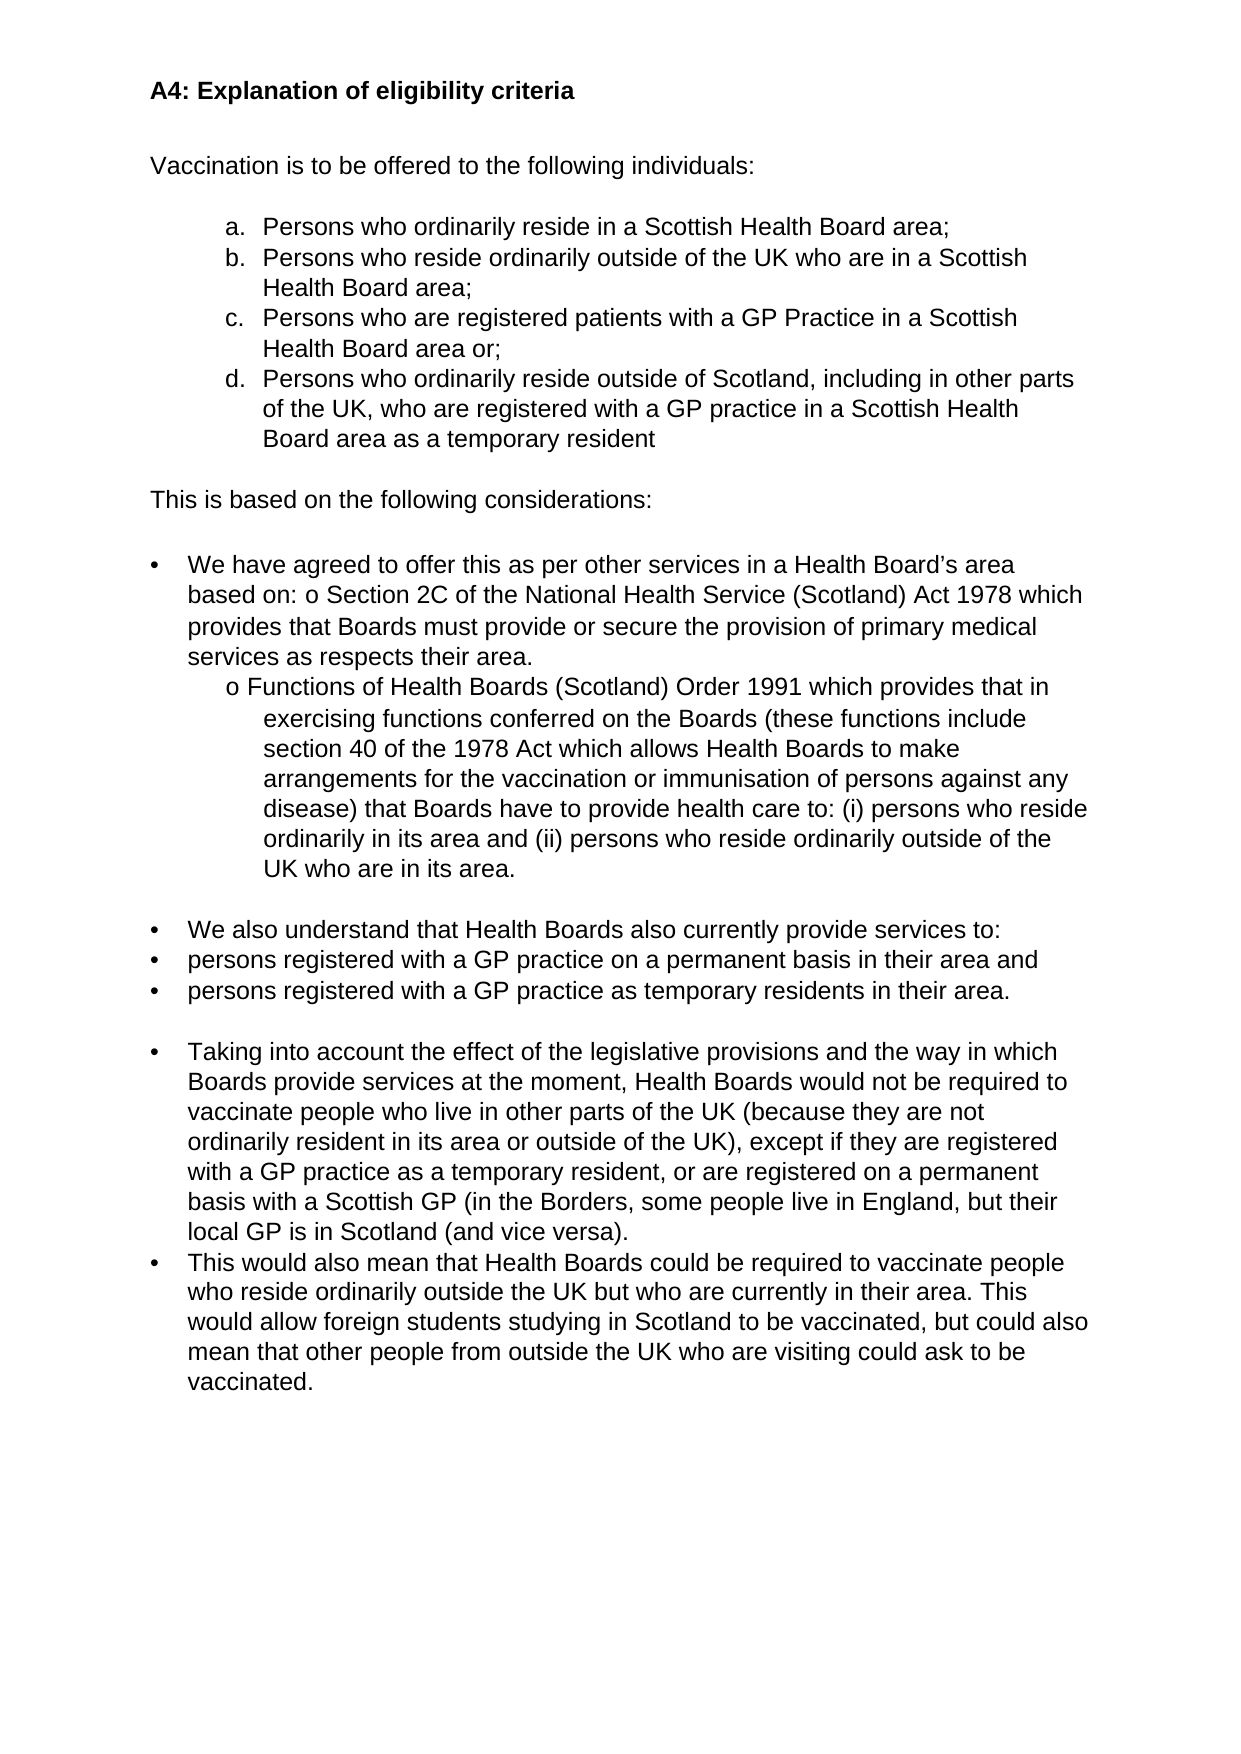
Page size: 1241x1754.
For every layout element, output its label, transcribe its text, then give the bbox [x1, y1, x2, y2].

list Taking into account the effect of the legislative provisions and the way in which Boards provide services at the moment, Health Boards would not be required to vaccinate people who live in other parts of the UK (because they are not ordinarily resident in its area or outside of the UK), except if they are registered with a GP practice as a temporary resident, or are registered on a permanent basis with a Scottish GP (in the Borders, some people live in England, but their local GP is in Scotland (and vice versa). [150, 1037, 1090, 1246]
list We have agreed to offer this as per other services in a Health Board’s area based on: o Section 2C of the National Health Service (Scotland) Act 1978 which provides that Boards must provide or secure the provision of primary medical services as respects their area. [150, 550, 1090, 670]
list persons registered with a GP practice on a permanent basis in their area and [150, 945, 1090, 974]
subtitle A4: Explanation of eligibility criteria [149, 76, 1091, 104]
list We also understand that Health Boards also currently provide services to: [150, 915, 1090, 944]
text This is based on the following considerations: [150, 486, 1090, 514]
text Vaccination is to be offered to the following individuals: [150, 151, 1090, 179]
list Persons who are registered patients with a GP Practice in a Scottish [225, 303, 1090, 332]
list This would also mean that Health Boards could be required to vaccinate people who reside ordinarily outside the UK but who are currently in their area. This would allow foreign students studying in Scotland to be vaccinated, but could also mean that other people from outside the UK who are visiting could ask to be vaccinated. [150, 1247, 1090, 1396]
text Health Board area; [262, 273, 1090, 302]
list persons registered with a GP practice as temporary residents in their area. [150, 976, 1090, 1004]
list Persons who reside ordinarily outside of the UK who are in a Scottish [225, 243, 1090, 271]
text Health Board area or; [262, 334, 1090, 363]
text o Functions of Health Boards (Scotland) Order 1991 which provides that in exercising functions conferred on the Boards (these functions include section 40 of the 1978 Act which allows Health Boards to make arrangements for the vaccination or immunisation of persons against any disease) that Boards have to provide health care to: (i) persons who reside ordinarily in its area and (ii) persons who reside ordinarily outside of the UK who are in its area. [225, 672, 1090, 882]
list Persons who ordinarily reside outside of Scotland, including in other parts of the UK, who are registered with a GP practice in a Scottish Health Board area as a temporary resident [225, 364, 1090, 453]
list Persons who ordinarily reside in a Scottish Health Board area; [225, 212, 1090, 241]
